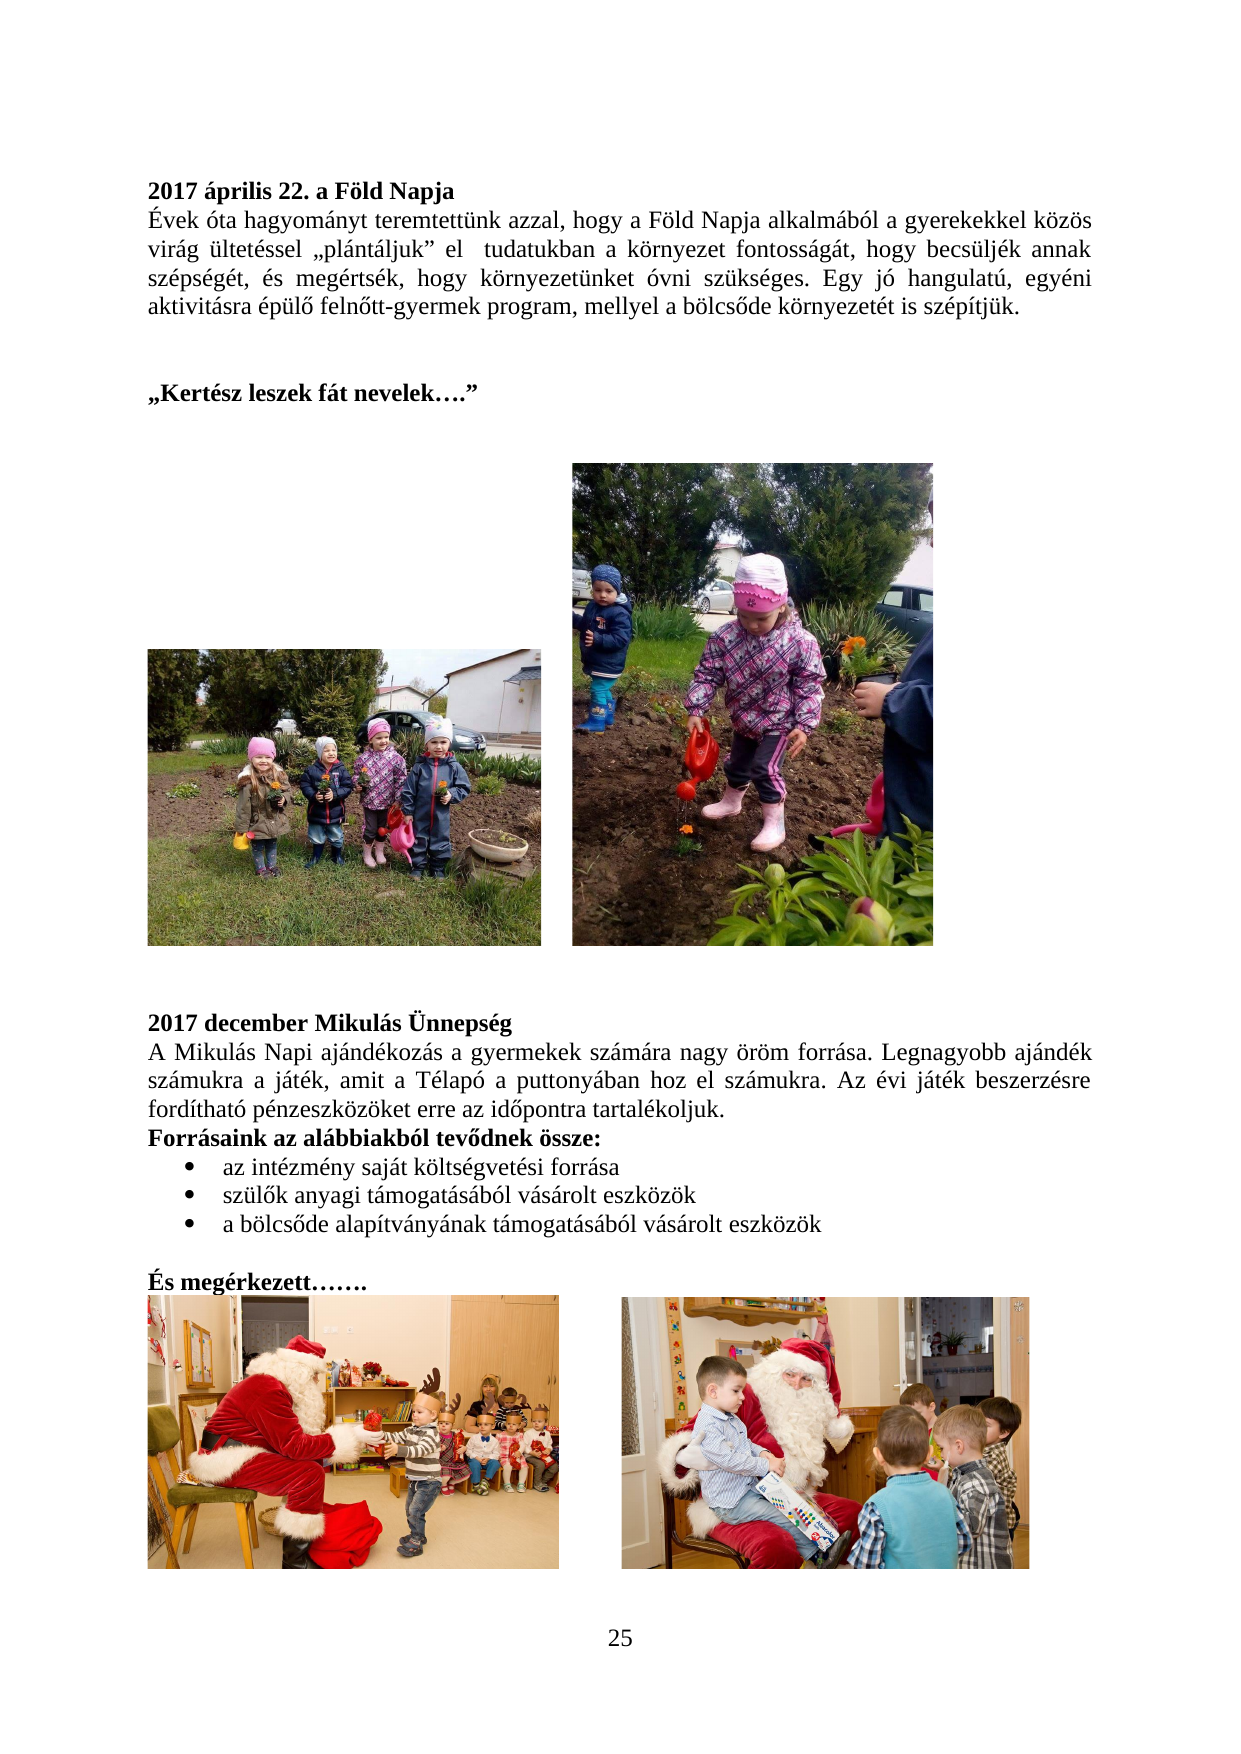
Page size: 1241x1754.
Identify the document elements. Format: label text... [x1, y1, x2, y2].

picture [147, 649, 542, 946]
text 2017 április 22. a Föld Napja [148, 176, 1093, 205]
text És megérkezett……. [148, 1267, 1093, 1296]
list a bölcsőde alapítványának támogatásából vásárolt eszközök [185, 1209, 1093, 1238]
text 2017 december Mikulás Ünnepség [148, 1008, 1093, 1037]
text „Kertész leszek fát nevelek….” [148, 378, 1093, 406]
text Forrásaink az alábbiakból tevődnek össze: [148, 1123, 1093, 1152]
list szülők anyagi támogatásából vásárolt eszközök [185, 1181, 1093, 1209]
picture [572, 463, 934, 946]
picture [147, 1295, 559, 1569]
list az intézmény saját költségvetési forrása [185, 1152, 1093, 1181]
text Évek óta hagyományt teremtettünk azzal, hogy a Föld Napja alkalmából a gyerekekkel közös virág ültetéssel „plántáljuk” el tudatukban a környezet fontosságát, hogy becsüljék annak szépségét, és megértsék, hogy környezetünket óvni szükséges. Egy jó hangulatú, egyéni aktivitásra épülő felnőtt-gyermek program, mellyel a bölcsőde környezetét is szépítjük. [148, 205, 1093, 320]
text A Mikulás Napi ajándékozás a gyermekek számára nagy öröm forrása. Legnagyobb ajándék számukra a játék, amit a Télapó a puttonyában hoz el számukra. Az évi játék beszerzésre fordítható pénzeszközöket erre az időpontra tartalékoljuk. [148, 1037, 1093, 1123]
picture [621, 1297, 1030, 1569]
